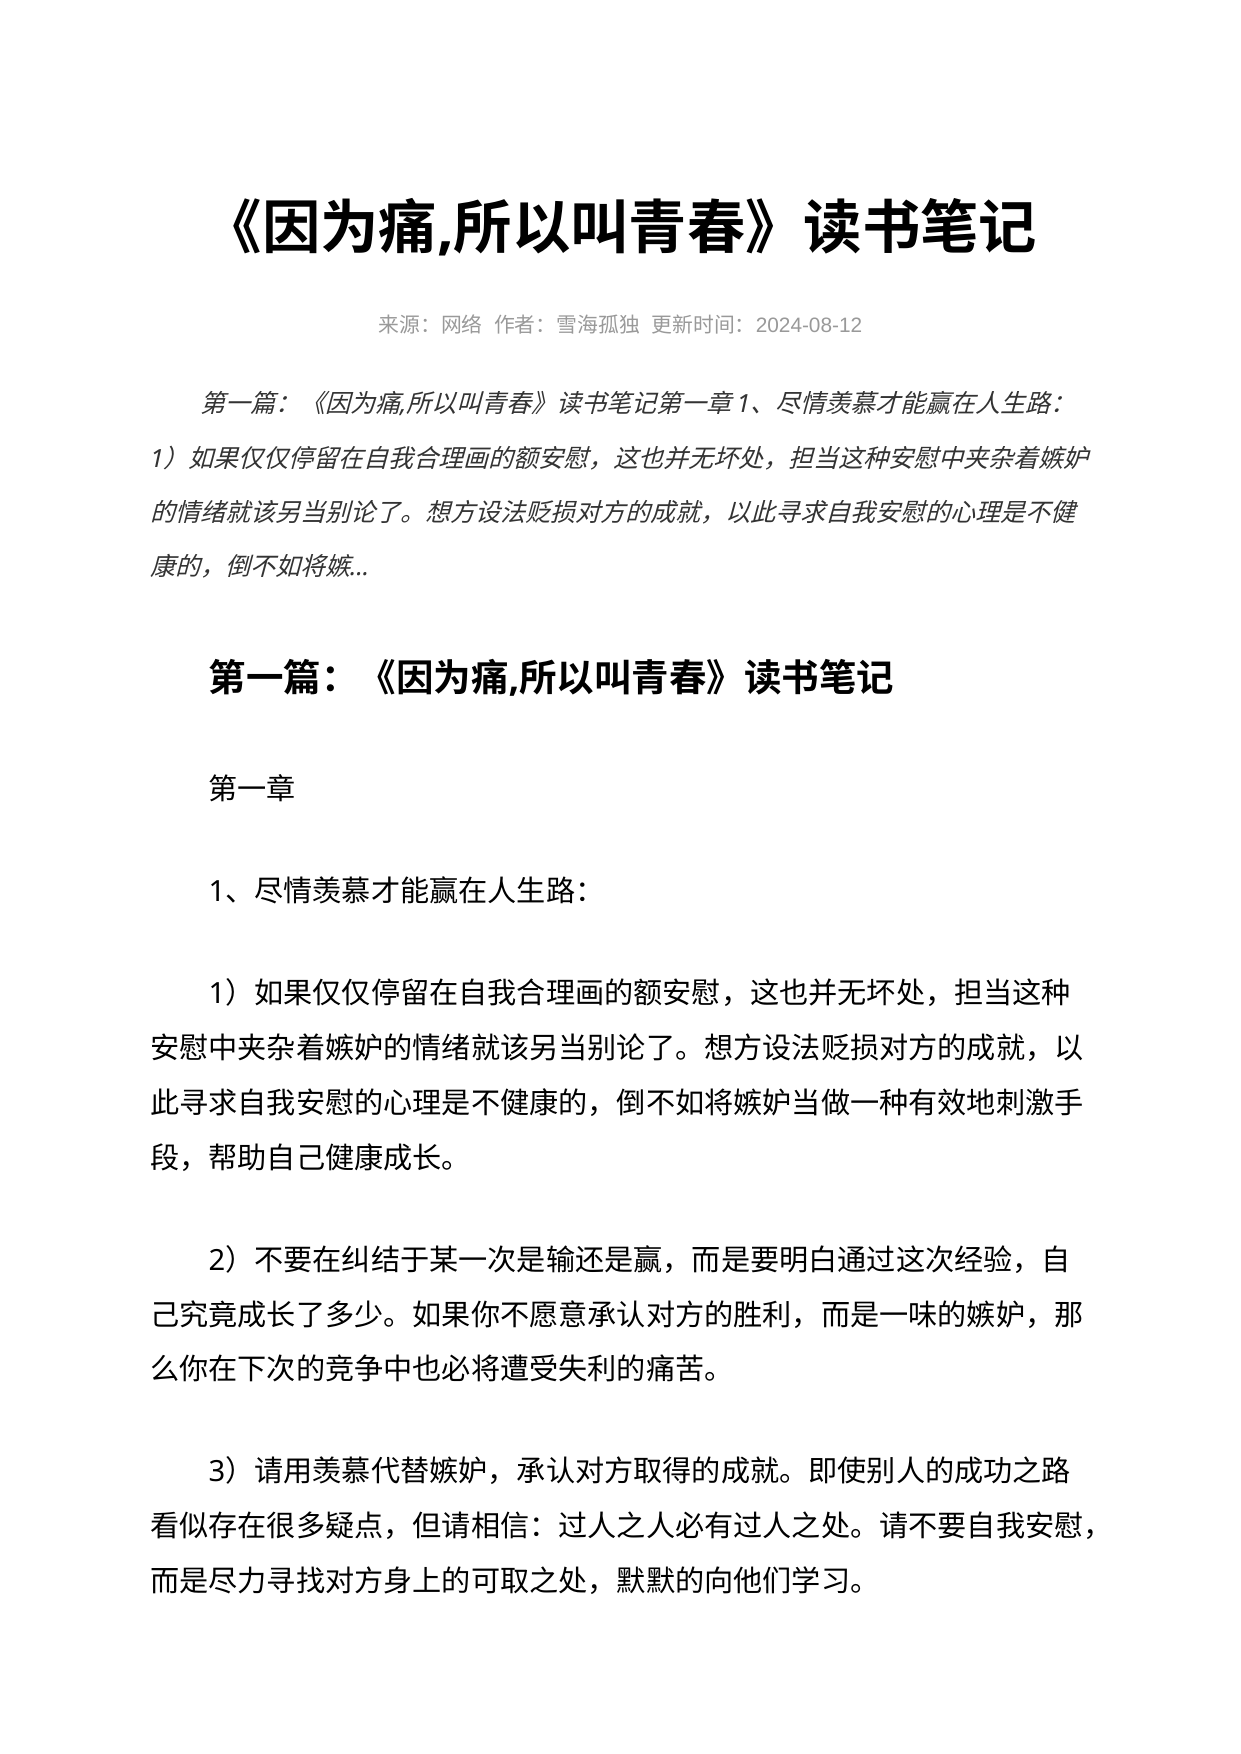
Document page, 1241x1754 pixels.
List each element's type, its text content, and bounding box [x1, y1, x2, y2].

text 1、尽情羡慕才能赢在人生路： [150, 867, 1090, 910]
text 1）如果仅仅停留在自我合理画的额安慰，这也并无坏处，担当这种安慰中夹杂着嫉妒的情绪就该另当别论了。想方设法贬损对方的成就，以此寻求自我安慰的心理是不健康的，倒不如将嫉妒当做一种有效地刺激手段，帮助自己健康成长。 [150, 969, 1090, 1177]
text 第一篇：《因为痛,所以叫青春》读书笔记 [150, 648, 1090, 703]
text 2）不要在纠结于某一次是输还是赢，而是要明白通过这次经验，自己究竟成长了多少。如果你不愿意承认对方的胜利，而是一味的嫉妒，那么你在下次的竞争中也必将遭受失利的痛苦。 [150, 1236, 1090, 1388]
subtitle 《因为痛,所以叫青春》读书笔记 [150, 181, 1090, 266]
text 第一篇：《因为痛,所以叫青春》读书笔记第一章1、尽情羡慕才能赢在人生路：1）如果仅仅停留在自我合理画的额安慰，这也并无坏处，担当这种安慰中夹杂着嫉妒的情绪就该另当别论了。想方设法贬损对方的成就，以此寻求自我安慰的心理是不健康的，倒不如将嫉... [150, 384, 1090, 583]
text 3）请用羡慕代替嫉妒，承认对方取得的成就。即使别人的成功之路看似存在很多疑点，但请相信：过人之人必有过人之处。请不要自我安慰，而是尽力寻找对方身上的可取之处，默默的向他们学习。 [150, 1448, 1090, 1600]
text 来源：网络 作者：雪海孤独 更新时间：2024-08-12 [150, 313, 1090, 337]
text 第一章 [150, 766, 1090, 808]
